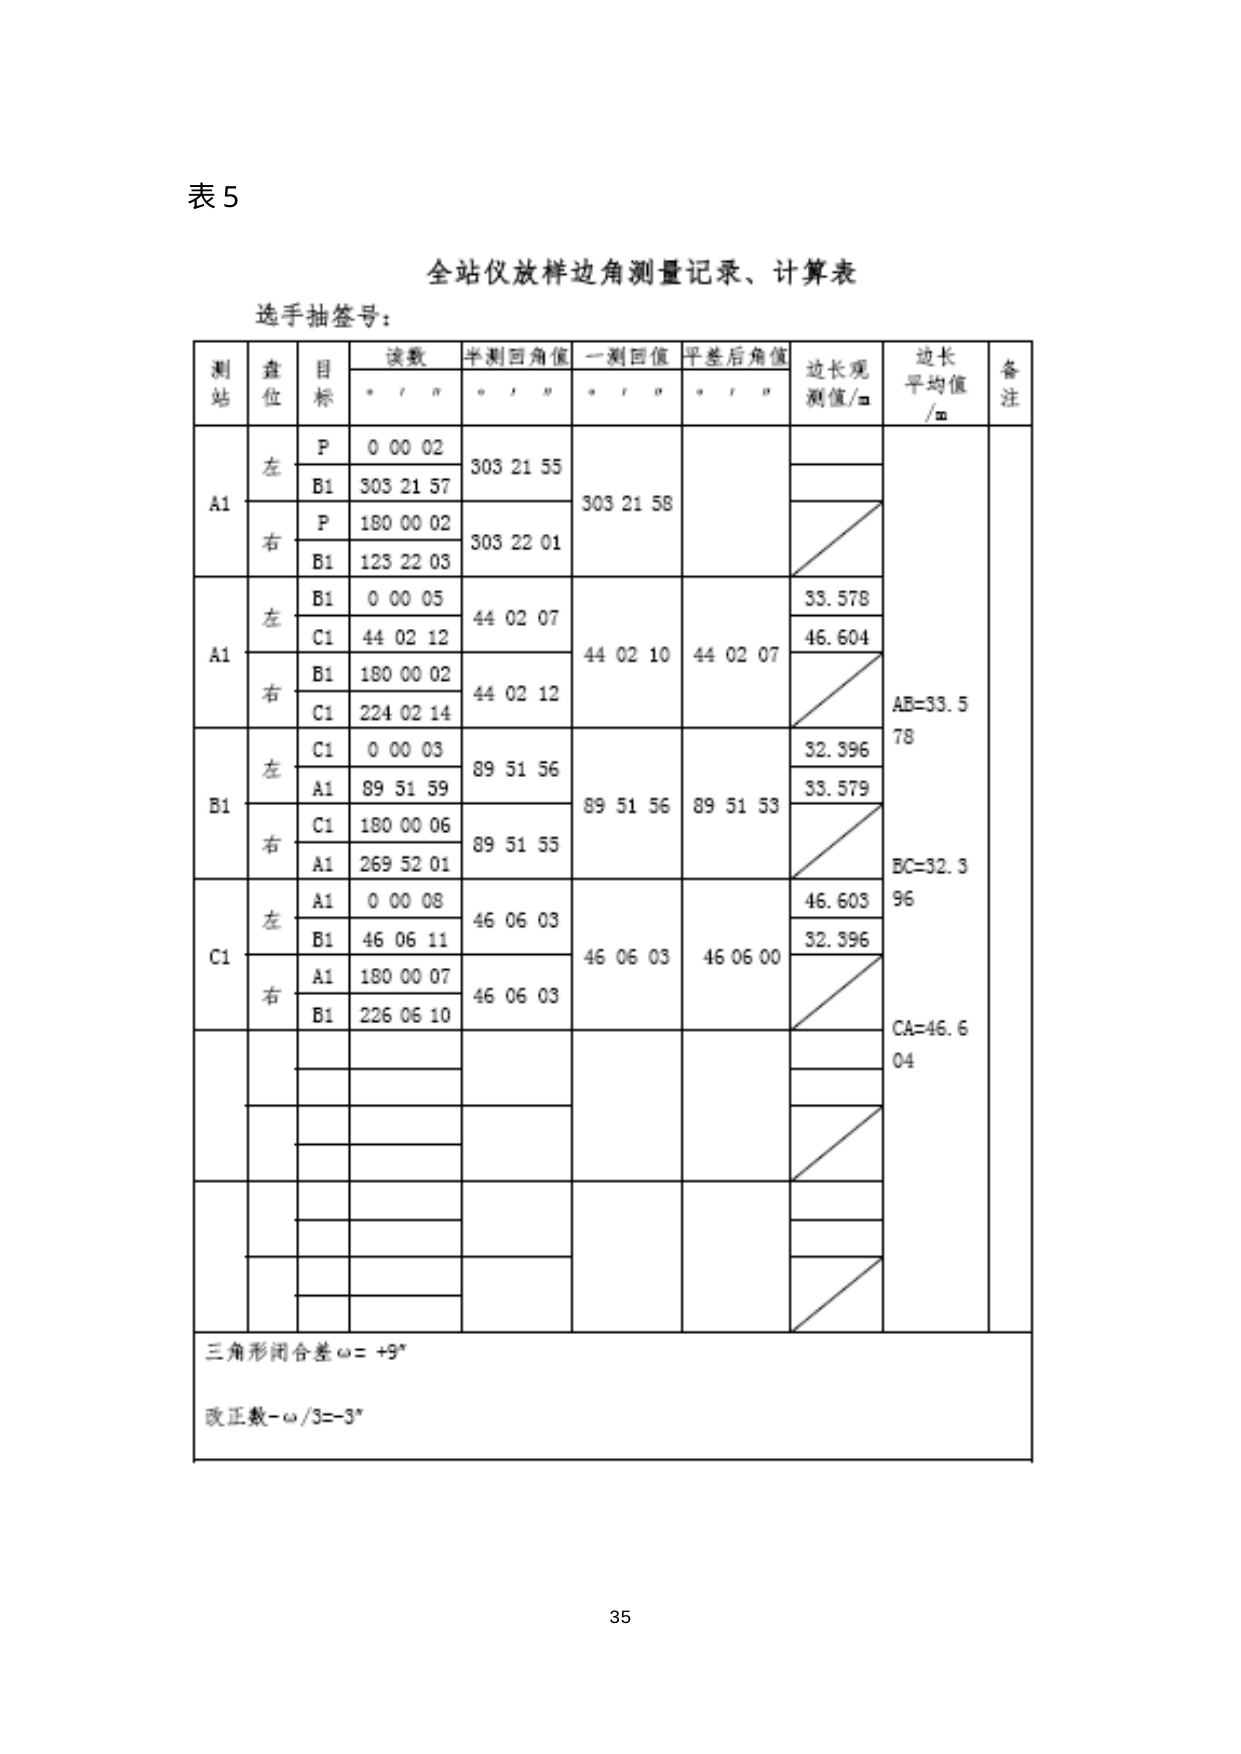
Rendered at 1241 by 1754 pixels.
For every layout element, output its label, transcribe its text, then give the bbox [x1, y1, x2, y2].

text 表5 [187, 162, 1053, 227]
picture [187, 248, 1038, 1470]
